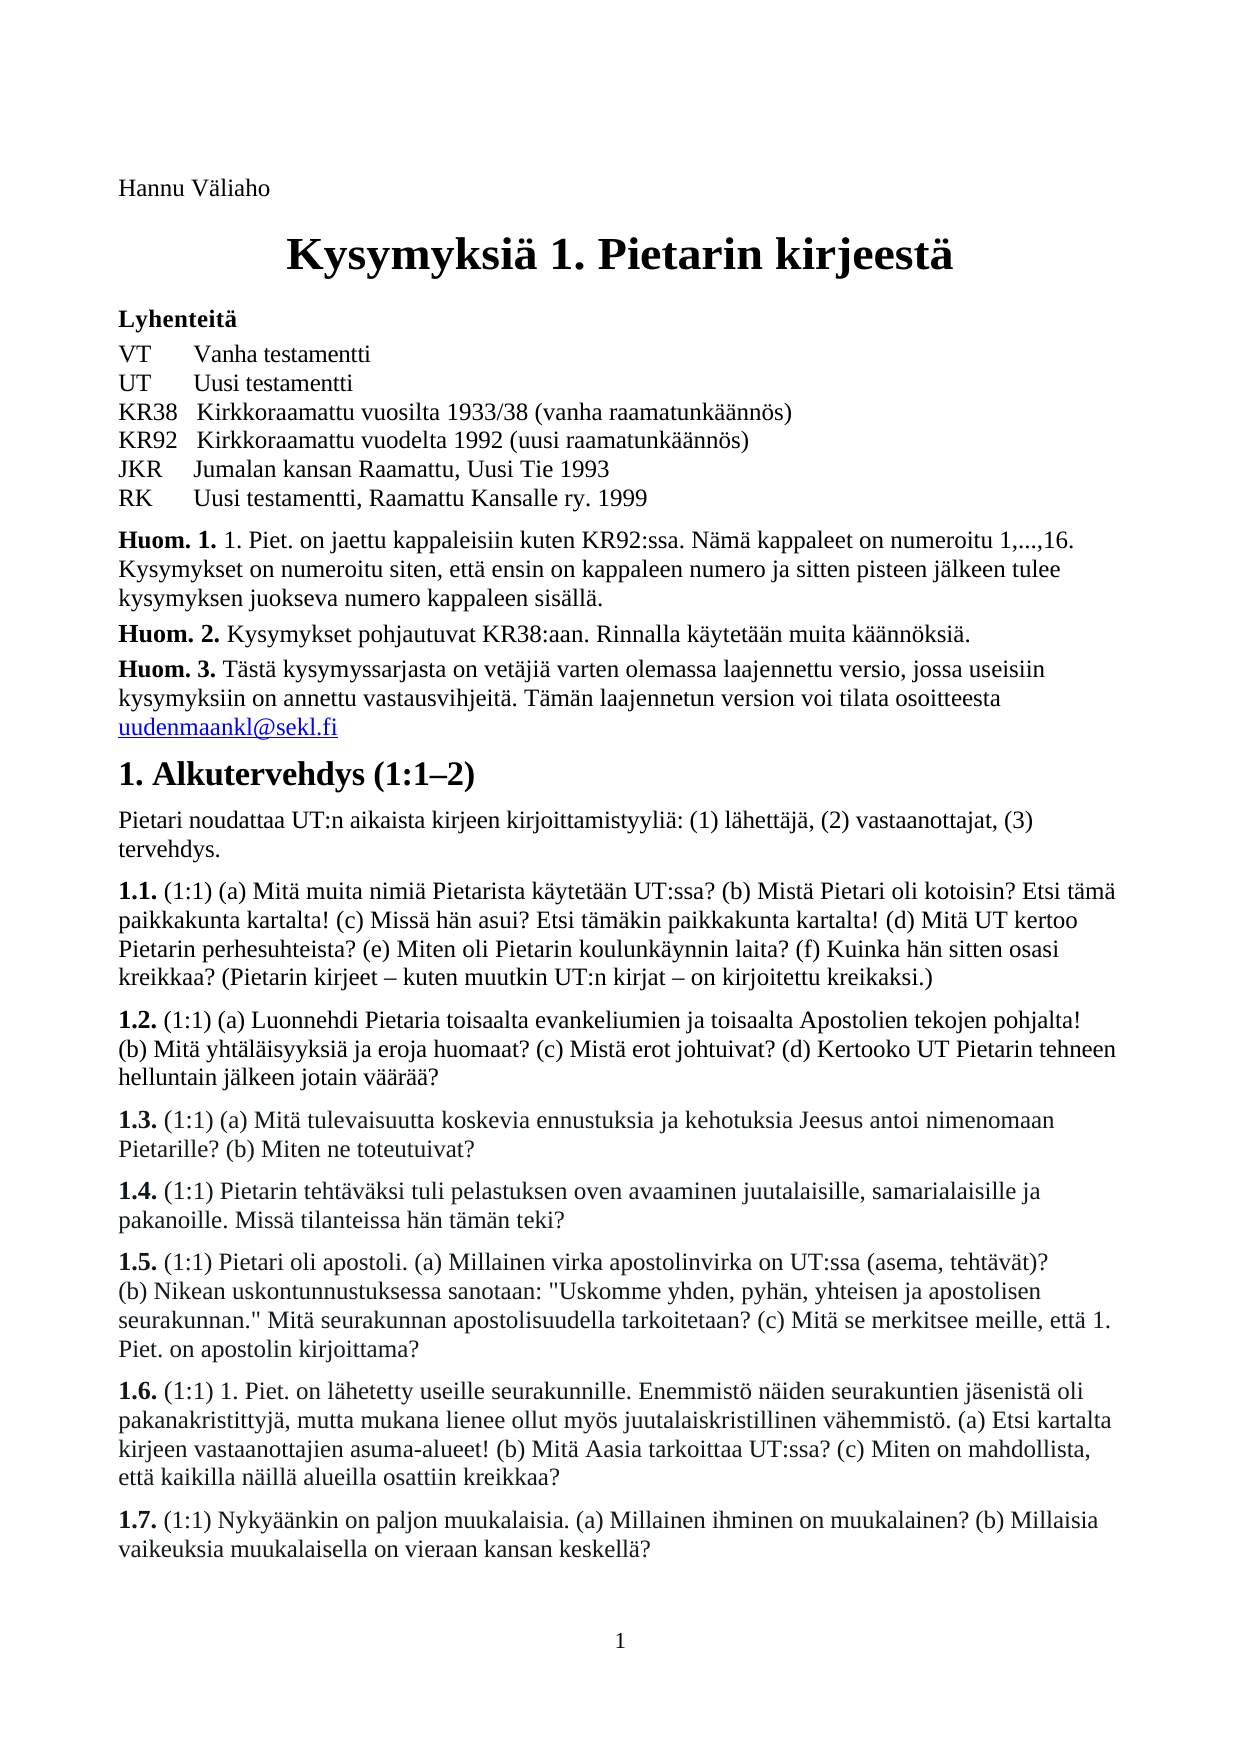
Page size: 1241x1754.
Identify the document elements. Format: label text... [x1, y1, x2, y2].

text 1.1. (1:1) (a) Mitä muita nimiä Pietarista käytetään UT:ssa? (b) Mistä Pietari oli kotoisin? Etsi tämä paikkakunta kartalta! (c) Missä hän asui? Etsi tämäkin paikkakunta kartalta! (d) Mitä UT kertoo Pietarin perhesuhteista? (e) Miten oli Pietarin koulunkäynnin laita? (f) Kuinka hän sitten osasi kreikkaa? (Pietarin kirjeet – kuten muutkin UT:n kirjat – on kirjoitettu kreikaksi.) [118, 875, 1122, 991]
text Kysymyksiä 1. Pietarin kirjeestä [118, 226, 1122, 279]
text 1.5. (1:1) Pietari oli apostoli. (a) Millainen virka apostolinvirka on UT:ssa (asema, tehtävät)? (b) Nikean uskontunnustuksessa sanotaan: "Uskomme yhden, pyhän, yhteisen ja apostolisen seurakunnan." Mitä seurakunnan apostolisuudella tarkoitetaan? (c) Mitä se merkitsee meille, että 1. Piet. on apostolin kirjoittama? [118, 1246, 1122, 1362]
text Huom. 1. 1. Piet. on jaettu kappaleisiin kuten KR92:ssa. Nämä kappaleet on numeroitu 1,...,16. Kysymykset on numeroitu siten, että ensin on kappaleen numero ja sitten pisteen jälkeen tulee kysymyksen juokseva numero kappaleen sisällä. [118, 524, 1122, 612]
text Pietari noudattaa UT:n aikaista kirjeen kirjoittamistyyliä: (1) lähettäjä, (2) vastaanottajat, (3) tervehdys. [118, 805, 1122, 862]
text 1.2. (1:1) (a) Luonnehdi Pietaria toisaalta evankeliumien ja toisaalta Apostolien tekojen pohjalta! (b) Mitä yhtäläisyyksiä ja eroja huomaat? (c) Mistä erot johtuivat? (d) Kertooko UT Pietarin tehneen helluntain jälkeen jotain väärää? [118, 1004, 1122, 1091]
text Hannu Väliaho [118, 173, 1122, 201]
text JKR Jumalan kansan Raamattu, Uusi Tie 1993 [118, 454, 1122, 483]
text 1. Alkutervehdys (1:1–2) [118, 753, 1122, 792]
text UT Uusi testamentti [118, 368, 1122, 397]
text 1.7. (1:1) Nykyäänkin on paljon muukalaisia. (a) Millainen ihminen on muukalainen? (b) Millaisia vaikeuksia muukalaisella on vieraan kansan keskellä? [118, 1504, 1122, 1562]
text KR38 Kirkkoraamattu vuosilta 1933/38 (vanha raamatunkäännös) [118, 397, 1047, 425]
text Lyhenteitä [118, 304, 1122, 333]
text 1.4. (1:1) Pietarin tehtäväksi tuli pelastuksen oven avaaminen juutalaisille, samarialaisille ja pakanoille. Missä tilanteissa hän tämän teki? [118, 1175, 1122, 1234]
text Huom. 3. Tästä kysymyssarjasta on vetäjiä varten olemassa laajennettu versio, jossa useisiin kysymyksiin on annettu vastausvihjeitä. Tämän laajennetun version voi tilata osoitteesta uudenmaankl@sekl.fi [118, 654, 1122, 740]
text VT Vanha testamentti [118, 339, 1122, 368]
text 1.3. (1:1) (a) Mitä tulevaisuutta koskevia ennustuksia ja kehotuksia Jeesus antoi nimenomaan Pietarille? (b) Miten ne toteutuivat? [118, 1104, 1122, 1162]
text KR92 Kirkkoraamattu vuodelta 1992 (uusi raamatunkäännös) [118, 425, 1122, 454]
text RK Uusi testamentti, Raamattu Kansalle ry. 1999 [118, 483, 1122, 512]
text Huom. 2. Kysymykset pohjautuvat KR38:aan. Rinnalla käytetään muita käännöksiä. [118, 618, 1122, 648]
text 1.6. (1:1) 1. Piet. on lähetetty useille seurakunnille. Enemmistö näiden seurakuntien jäsenistä oli pakanakristittyjä, mutta mukana lienee ollut myös juutalaiskristillinen vähemmistö. (a) Etsi kartalta kirjeen vastaanottajien asuma-alueet! (b) Mitä Aasia tarkoittaa UT:ssa? (c) Miten on mahdollista, että kaikilla näillä alueilla osattiin kreikkaa? [118, 1375, 1122, 1491]
